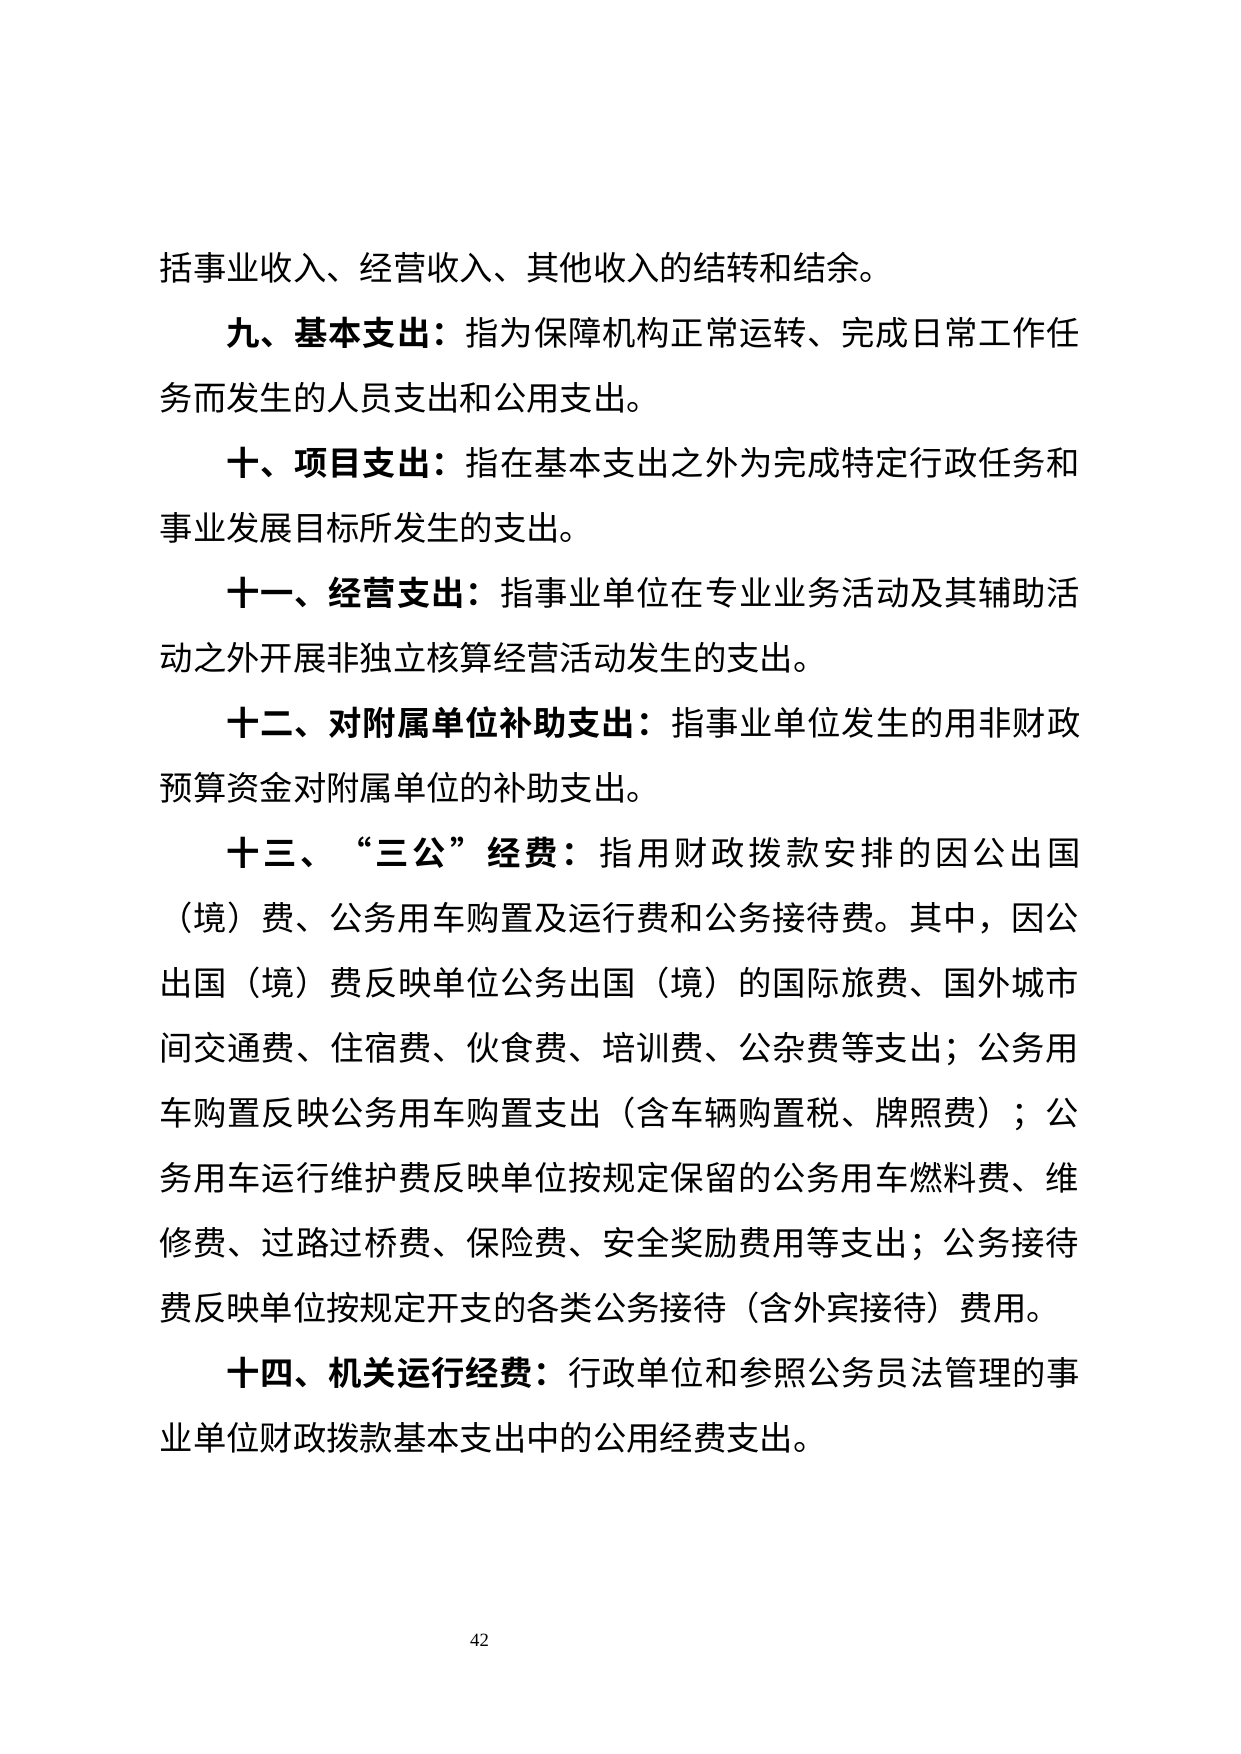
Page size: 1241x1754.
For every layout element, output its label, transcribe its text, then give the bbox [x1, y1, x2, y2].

text 十一、经营支出：指事业单位在专业业务活动及其辅助活动之外开展非独立核算经营活动发生的支出。 [159, 558, 1081, 688]
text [159, 233, 1081, 298]
text 十三、“三公”经费：指用财政拨款安排的因公出国（境）费、公务用车购置及运行费和公务接待费。其中，因公出国（境）费反映单位公务出国（境）的国际旅费、国外城市间交通费、住宿费、伙食费、培训费、公杂费等支出；公务用车购置反映公务用车购置支出（含车辆购置税、牌照费）；公务用车运行维护费反映单位按规定保留的公务用车燃料费、维修费、过路过桥费、保险费、安全奖励费用等支出；公务接待费反映单位按规定开支的各类公务接待（含外宾接待）费用。 [159, 818, 1081, 1338]
text 九、基本支出：指为保障机构正常运转、完成日常工作任务而发生的人员支出和公用支出。 [159, 298, 1081, 428]
text 十、项目支出：指在基本支出之外为完成特定行政任务和事业发展目标所发生的支出。 [159, 428, 1081, 558]
text 十二、对附属单位补助支出：指事业单位发生的用非财政预算资金对附属单位的补助支出。 [159, 688, 1081, 818]
text 十四、机关运行经费：行政单位和参照公务员法管理的事业单位财政拨款基本支出中的公用经费支出。 [159, 1338, 1081, 1468]
